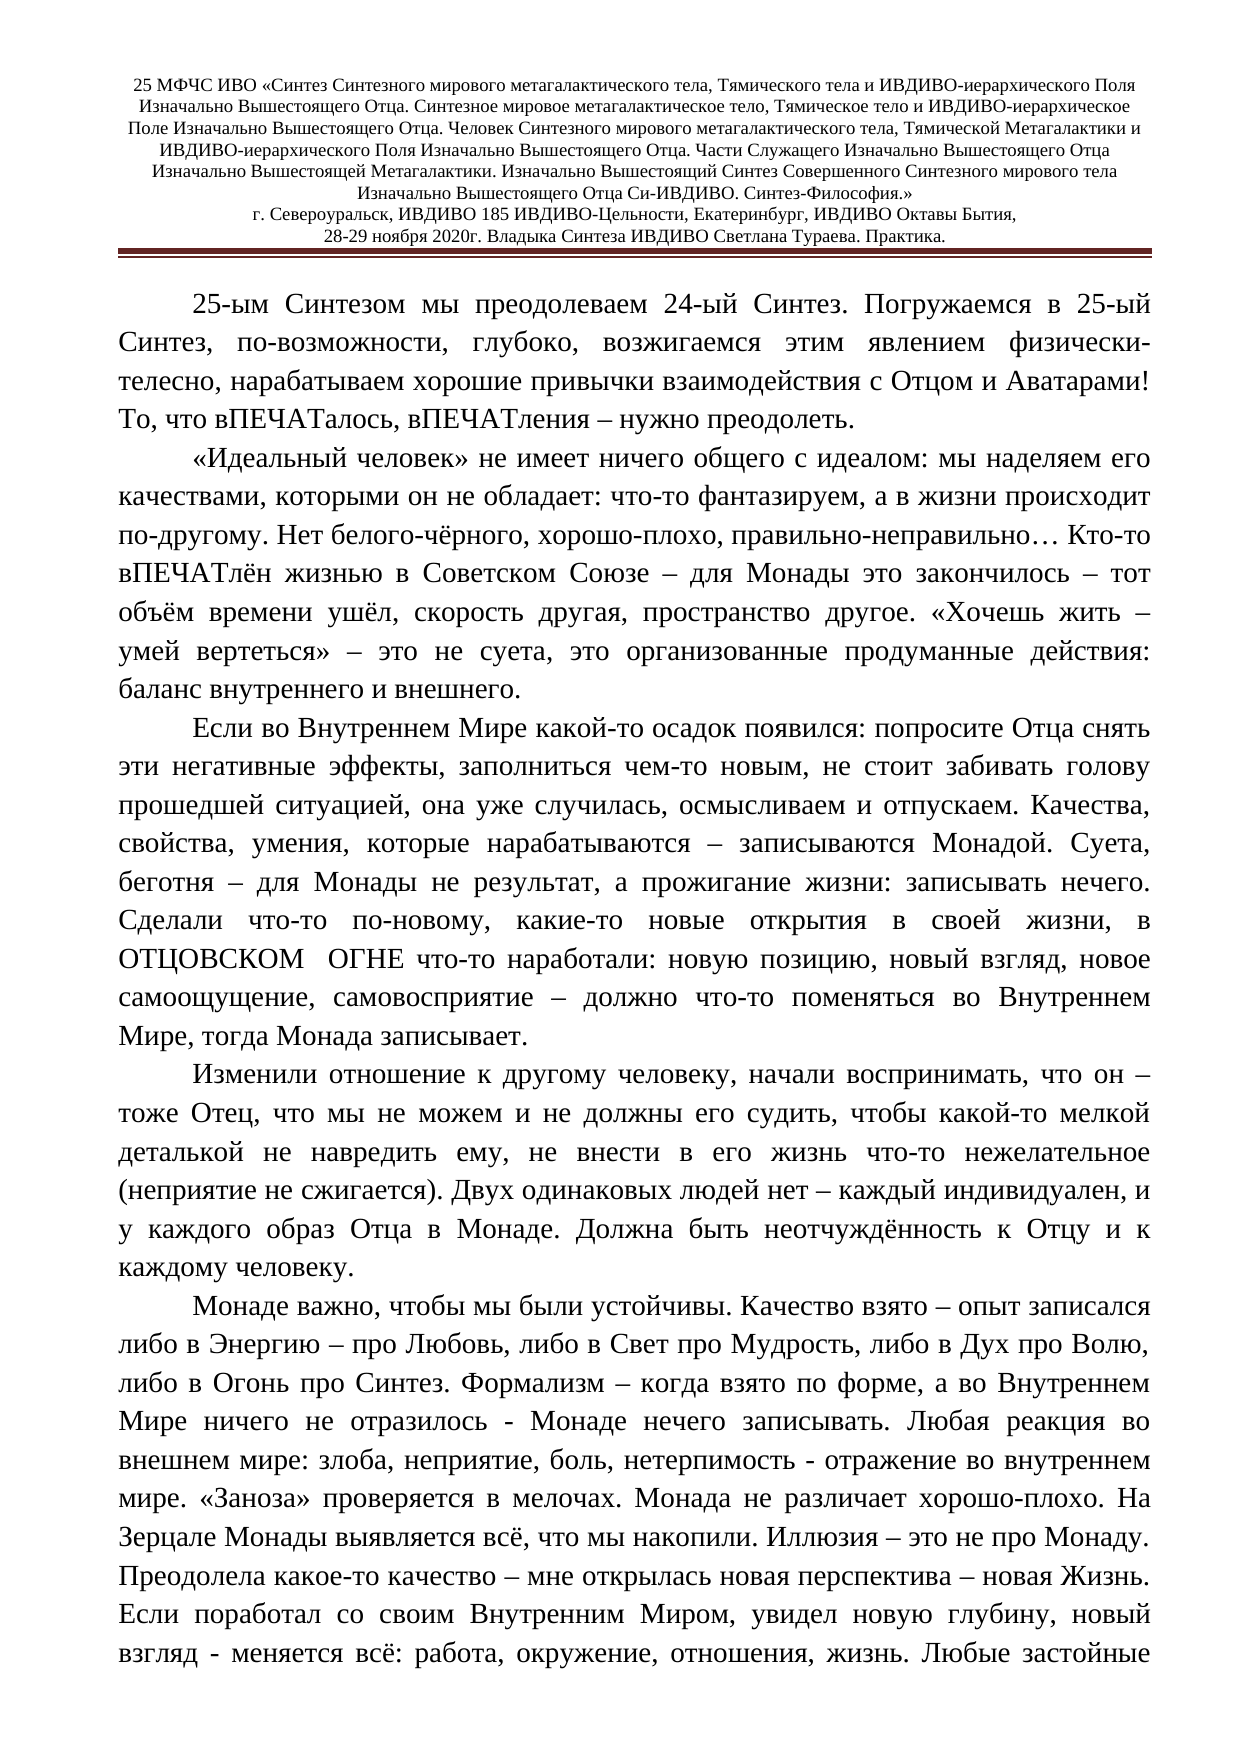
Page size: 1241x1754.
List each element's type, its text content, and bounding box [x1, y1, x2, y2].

text Если во Внутреннем Мире какой-то осадок появился: попросите Отца снять эти негативные эффекты, заполниться чем-то новым, не стоит забивать голову прошедшей ситуацией, она уже случилась, осмысливаем и отпускаем. Качества, свойства, умения, которые нарабатываются – записываются Монадой. Суета, беготня – для Монады не результат, а прожигание жизни: записывать нечего. Сделали что-то по-новому, какие-то новые открытия в своей жизни, в ОТЦОВСКОМ ОГНЕ что-то наработали: новую позицию, новый взгляд, новое самоощущение, самовосприятие – должно что-то поменяться во Внутреннем Мире, тогда Монада записывает. [118, 710, 1152, 1052]
text 25-ым Синтезом мы преодолеваем 24-ый Синтез. Погружаемся в 25-ый Синтез, по-возможности, глубоко, возжигаемся этим явлением физически-телесно, нарабатываем хорошие привычки взаимодействия с Отцом и Аватарами! То, что вПЕЧАТалось, вПЕЧАТления – нужно преодолеть. [118, 286, 1152, 435]
text Изменили отношение к другому человеку, начали воспринимать, что он – тоже Отец, что мы не можем и не должны его судить, чтобы какой-то мелкой деталькой не навредить ему, не внести в его жизнь что-то нежелательное (неприятие не сжигается). Двух одинаковых людей нет – каждый индивидуален, и у каждого образ Отца в Монаде. Должна быть неотчуждённость к Отцу и к каждому человеку. [118, 1057, 1152, 1283]
text «Идеальный человек» не имеет ничего общего с идеалом: мы наделяем его качествами, которыми он не обладает: что-то фантазируем, а в жизни происходит по-другому. Нет белого-чёрного, хорошо-плохо, правильно-неправильно… Кто-то вПЕЧАТлён жизнью в Советском Союзе – для Монады это закончилось – тот объём времени ушёл, скорость другая, пространство другое. «Хочешь жить – умей вертеться» – это не суета, это организованные продуманные действия: баланс внутреннего и внешнего. [118, 440, 1152, 705]
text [118, 1288, 1152, 1668]
